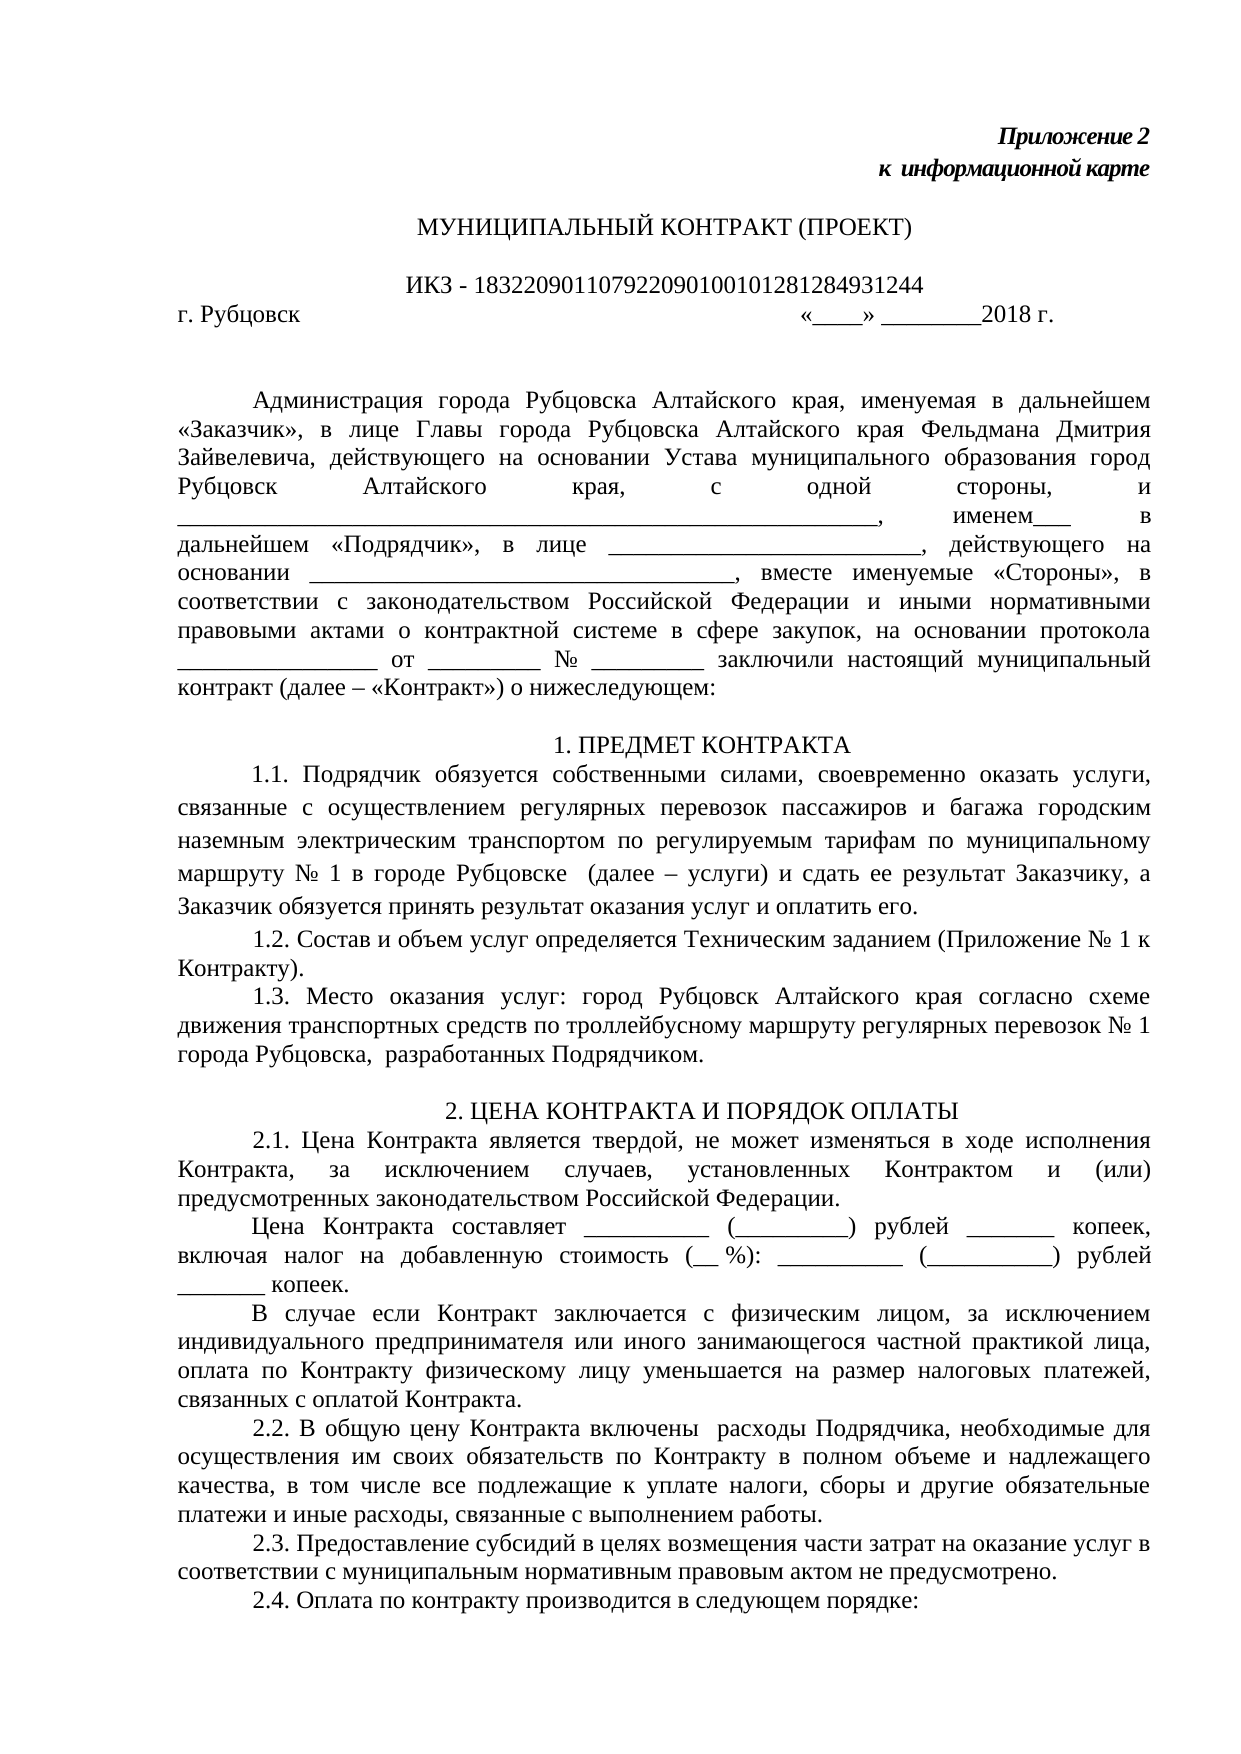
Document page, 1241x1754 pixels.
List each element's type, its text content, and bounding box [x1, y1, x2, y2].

text 1.1. Подрядчик обязуется собственными силами, своевременно оказать услуги, связанные с осуществлением регулярных перевозок пассажиров и багажа городским наземным электрическим транспортом по регулируемым тарифам по муниципальному маршруту № 1 в городе Рубцовске (далее – услуги) и сдать ее результат Заказчику, а Заказчик обязуется принять результат оказания услуг и оплатить его. [177, 759, 1152, 919]
text 2.4. Оплата по контракту производится в следующем порядке: [177, 1585, 1152, 1614]
text Приложение 2 [177, 124, 1152, 149]
text 1.3. Место оказания услуг: город Рубцовск Алтайского края согласно схеме движения транспортных средств по троллейбусному маршруту регулярных перевозок № 1 города Рубцовска, разработанных Подрядчиком. [177, 981, 1152, 1068]
text ИКЗ - 183220901107922090100101281284931244 [177, 270, 1152, 299]
text В случае если Контракт заключается с физическим лицом, за исключением индивидуального предпринимателя или иного занимающегося частной практикой лица, оплата по Контракту физическому лицу уменьшается на размер налоговых платежей, связанных с оплатой Контракта. [177, 1298, 1152, 1413]
text Администрация города Рубцовска Алтайского края, именуемая в дальнейшем «Заказчик», в лице Главы города Рубцовска Алтайского края Фельдмана Дмитрия Зайвелевича, действующего на основании Устава муниципального образования город Рубцовск Алтайского края, с одной стороны, и ________________________________________________________, именем___ в дальнейшем «Подрядчик», в лице _________________________, действующего на основании __________________________________, вместе именуемые «Стороны», в соответствии с законодательством Российской Федерации и иными нормативными правовыми актами о контрактной системе в сфере закупок, на основании протокола ________________ от _________ № _________ заключили настоящий муниципальный контракт (далее – «Контракт») о нижеследующем: [177, 385, 1152, 701]
text МУНИЦИПАЛЬНЫЙ КОНТРАКТ (ПРОЕКТ) [177, 212, 1152, 241]
text 2. ЦЕНА КОНТРАКТА И ПОРЯДОК ОПЛАТЫ [177, 1096, 1152, 1125]
text 1. ПРЕДМЕТ КОНТРАКТА [177, 730, 1152, 759]
text 2.2. В общую цену Контракта включены расходы Подрядчика, необходимые для осуществления им своих обязательств по Контракту в полном объеме и надлежащего качества, в том числе все подлежащие к уплате налоги, сборы и другие обязательные платежи и иные расходы, связанные с выполнением работы. [177, 1413, 1152, 1528]
text Цена Контракта составляет __________ (_________) рублей _______ копеек, включая налог на добавленную стоимость (__ %): __________ (__________) рублей _______ копеек. [177, 1211, 1152, 1298]
text 1.2. Состав и объем услуг определяется Техническим заданием (Приложение № 1 к Контракту). [177, 924, 1152, 981]
text 2.1. Цена Контракта является твердой, не может изменяться в ходе исполнения Контракта, за исключением случаев, установленных Контрактом и (или) предусмотренных законодательством Российской Федерации. [177, 1125, 1152, 1211]
text 2.3. Предоставление субсидий в целях возмещения части затрат на оказание услуг в соответствии с муниципальным нормативным правовым актом не предусмотрено. [177, 1528, 1152, 1585]
text к информационной карте [177, 156, 1152, 181]
text г. Рубцовск «____» ________2018 г. [177, 299, 1152, 327]
